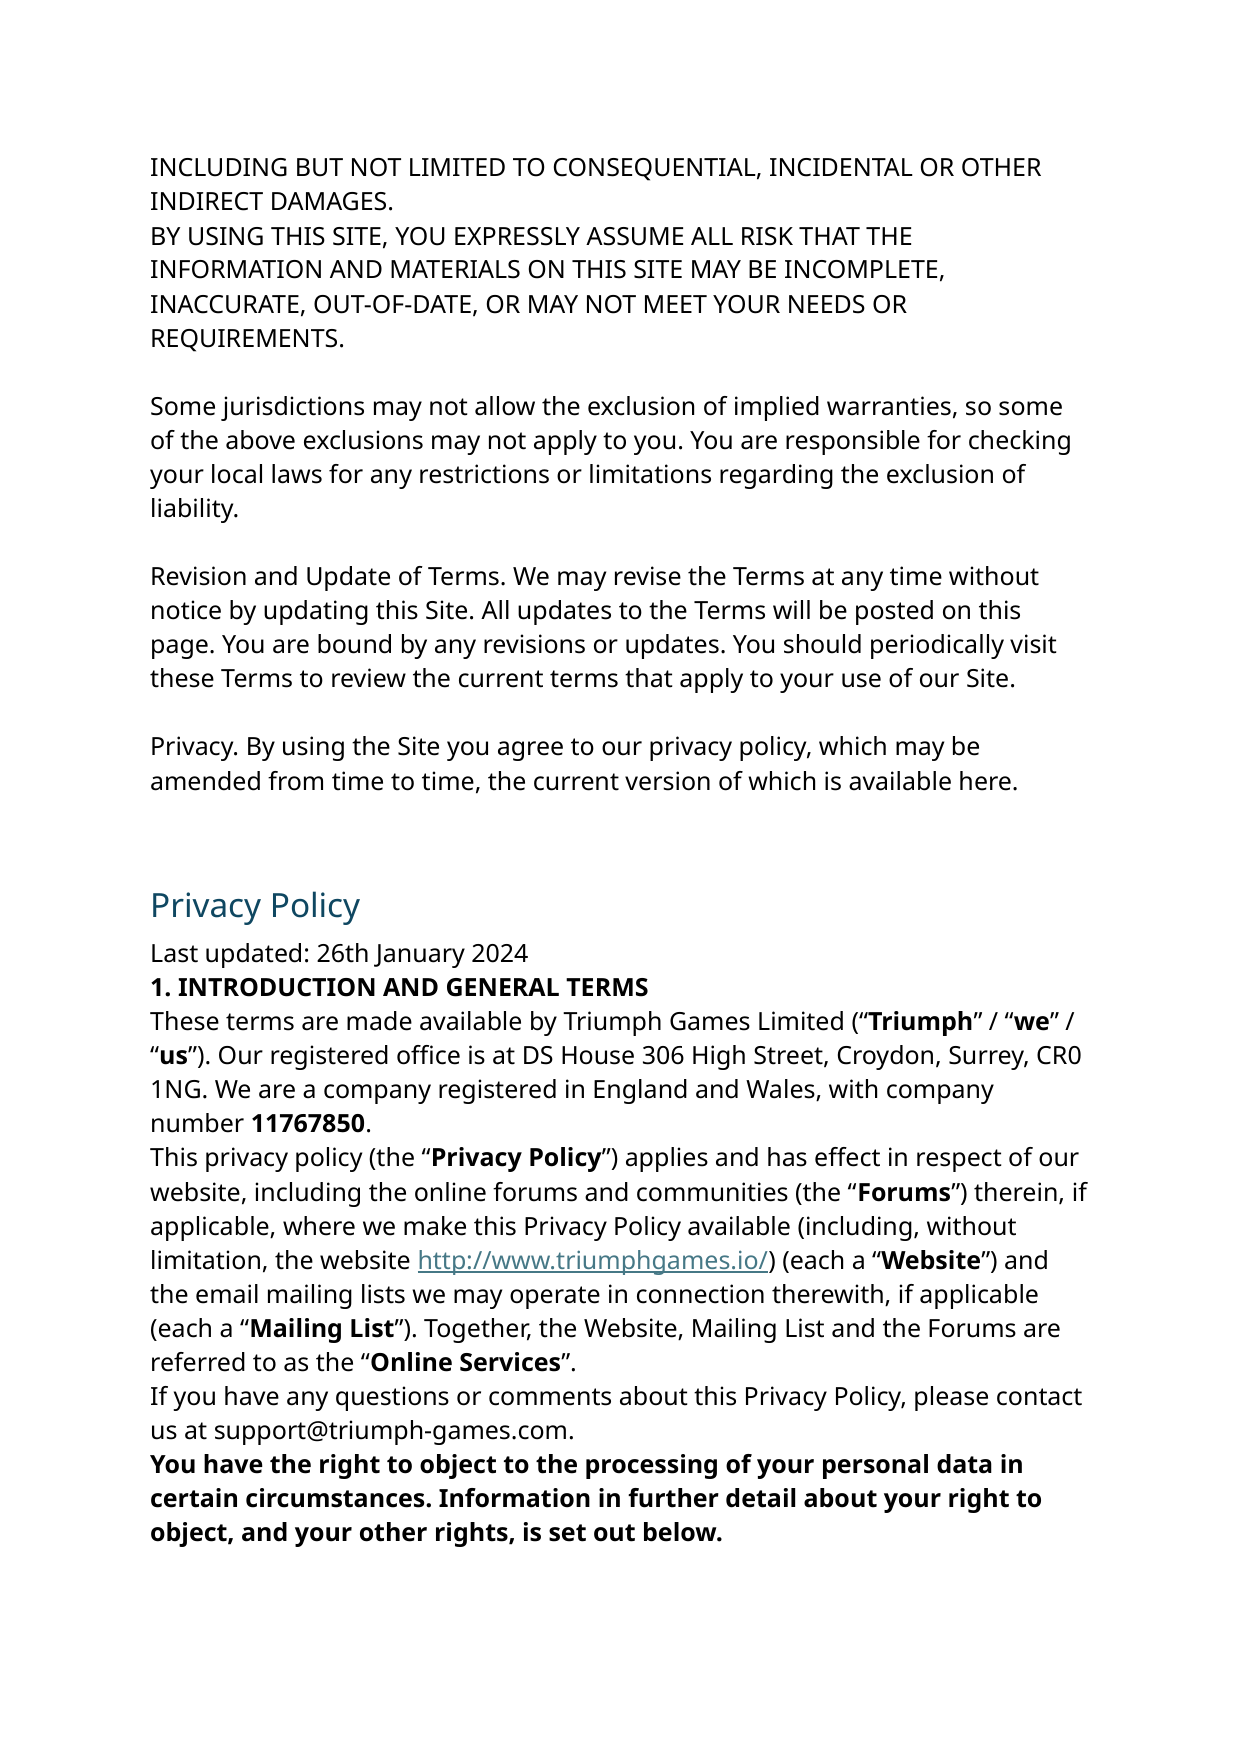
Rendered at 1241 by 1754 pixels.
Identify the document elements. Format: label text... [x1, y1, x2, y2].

text This privacy policy (the “Privacy Policy”) applies and has effect in respect of our website, including the online forums and communities (the “Forums”) therein, if applicable, where we make this Privacy Policy available (including, without limitation, the website http://www.triumphgames.io/) (each a “Website”) and the email mailing lists we may operate in connection therewith, if applicable (each a “Mailing List”). Together, the Website, Mailing List and the Forums are referred to as the “Online Services”. [150, 1140, 1090, 1378]
text If you have any questions or comments about this Privacy Policy, please contact us at support@triumph-games.com. [150, 1378, 1090, 1447]
text 1. INTRODUCTION AND GENERAL TERMS [150, 970, 1090, 1004]
text BY USING THIS SITE, YOU EXPRESSLY ASSUME ALL RISK THAT THE INFORMATION AND MATERIALS ON THIS SITE MAY BE INCOMPLETE, INACCURATE, OUT-OF-DATE, OR MAY NOT MEET YOUR NEEDS OR REQUIREMENTS. [150, 218, 1090, 354]
text Some jurisdictions may not allow the exclusion of implied warranties, so some of the above exclusions may not apply to you. You are responsible for checking your local laws for any restrictions or limitations regarding the exclusion of liability. [150, 388, 1090, 525]
text These terms are made available by Triumph Games Limited (“Triumph” / “we” / “us”). Our registered office is at DS House 306 High Street, Croydon, Surrey, CR0 1NG. We are a company registered in England and Wales, with company number 11767850. [150, 1004, 1090, 1140]
text Revision and Update of Terms. We may revise the Terms at any time without notice by updating this Site. All updates to the Terms will be posted on this page. You are bound by any revisions or updates. You should periodically visit these Terms to review the current terms that apply to your use of our Site. [150, 559, 1090, 695]
text You have the right to object to the processing of your personal data in certain circumstances. Information in further detail about your right to object, and your other rights, is set out below. [150, 1447, 1090, 1549]
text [150, 150, 1090, 218]
subtitle Privacy Policy [150, 882, 1090, 927]
text Privacy. By using the Site you agree to our privacy policy, which may be amended from time to time, the current version of which is available here. [150, 729, 1090, 797]
text Last updated: 26th January 2024 [150, 936, 1090, 970]
